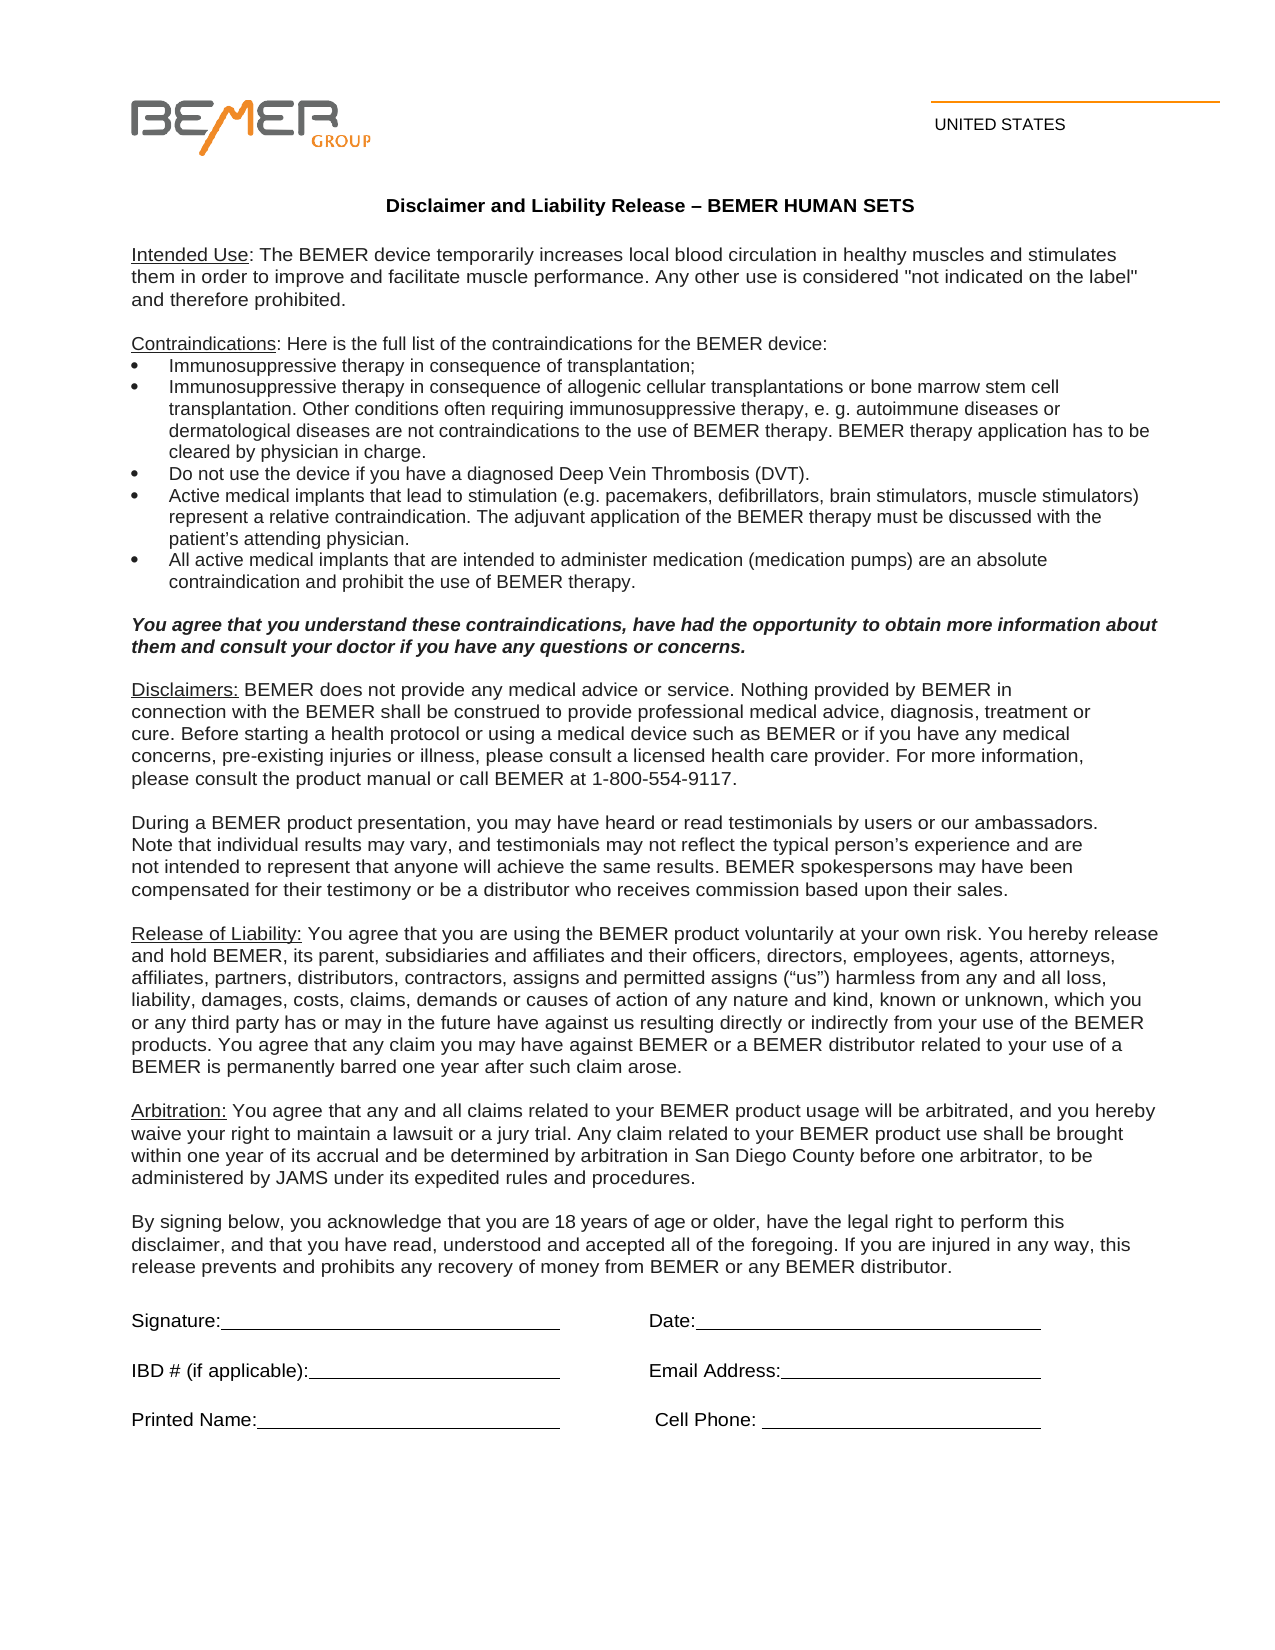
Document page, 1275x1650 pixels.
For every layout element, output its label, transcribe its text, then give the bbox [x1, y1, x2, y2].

list Immunosuppressive therapy in consequence of transplantation; [131, 355, 1165, 376]
text Signature: Date: [131, 1310, 1172, 1332]
list Active medical implants that lead to stimulation (e.g. pacemakers, defibrillators, brain stimulators, muscle stimulators) represent a relative contraindication. The adjuvant application of the BEMER therapy must be discussed with the patient’s attending physician. [131, 484, 1165, 549]
text You agree that you understand these contraindications, have had the opportunity to obtain more information about them and consult your doctor if you have any questions or concerns. [131, 614, 1165, 657]
text Release of Liability: You agree that you are using the BEMER product voluntarily at your own risk. You hereby release and hold BEMER, its parent, subsidiaries and affiliates and their officers, directors, employees, agents, attorneys, affiliates, partners, distributors, contractors, assigns and permitted assigns (“us”) harmless from any and all loss, liability, damages, costs, claims, demands or causes of action of any nature and kind, known or unknown, which you or any third party has or may in the future have against us resulting directly or indirectly from your use of the BEMER products. You agree that any claim you may have against BEMER or a BEMER distributor related to your use of a BEMER is permanently barred one year after such claim arose. [131, 923, 1165, 1077]
text Printed Name: Cell Phone: [131, 1409, 1172, 1431]
text By signing below, you acknowledge that you are 18 years of age or older, have the legal right to perform this disclaimer, and that you have read, understood and accepted all of the foregoing. If you are injured in any way, this release prevents and prohibits any recovery of money from BEMER or any BEMER distributor. [131, 1211, 1159, 1277]
text Disclaimer and Liability Release – BEMER HUMAN SETS [131, 195, 1168, 217]
picture [131, 100, 371, 156]
list All active medical implants that are intended to administer medication (medication pumps) are an absolute contraindication and prohibit the use of BEMER therapy. [131, 549, 1165, 592]
text IBD # (if applicable): Email Address: [131, 1360, 1172, 1381]
text Disclaimers: BEMER does not provide any medical advice or service. Nothing provided by BEMER in connection with the BEMER shall be construed to provide professional medical advice, diagnosis, treatment or cure. Before starting a health protocol or using a medical device such as BEMER or if you have any medical concerns, pre-existing injuries or illness, please consult a licensed health care provider. For more information, please consult the product manual or call BEMER at 1-800-554-9117. [131, 679, 1112, 789]
list Immunosuppressive therapy in consequence of allogenic cellular transplantations or bone marrow stem cell transplantation. Other conditions often requiring immunosuppressive therapy, e. g. autoimmune diseases or dermatological diseases are not contraindications to the use of BEMER therapy. BEMER therapy application has to be cleared by physician in charge. [131, 376, 1165, 463]
text Arbitration: You agree that any and all claims related to your BEMER product usage will be arbitrated, and you hereby waive your right to maintain a lawsuit or a jury trial. Any claim related to your BEMER product use shall be brought within one year of its accrual and be determined by arbitration in San Diego County before one arbitrator, to be administered by JAMS under its expedited rules and procedures. [131, 1100, 1159, 1188]
text During a BEMER product presentation, you may have heard or read testimonials by users or our ambassadors. Note that individual results may vary, and testimonials may not reflect the typical person’s experience and are not intended to represent that anyone will achieve the same results. BEMER spokespersons may have been compensated for their testimony or be a distributor who receives commission based upon their sales. [131, 812, 1112, 900]
text Contraindications: Here is the full list of the contraindications for the BEMER device: [131, 333, 1165, 355]
text Intended Use: The BEMER device temporarily increases local blood circulation in healthy muscles and stimulates them in order to improve and facilitate muscle performance. Any other use is considered "not indicated on the label" and therefore prohibited. [131, 244, 1165, 310]
list Do not use the device if you have a diagnosed Deep Vein Thrombosis (DVT). [131, 463, 1165, 484]
